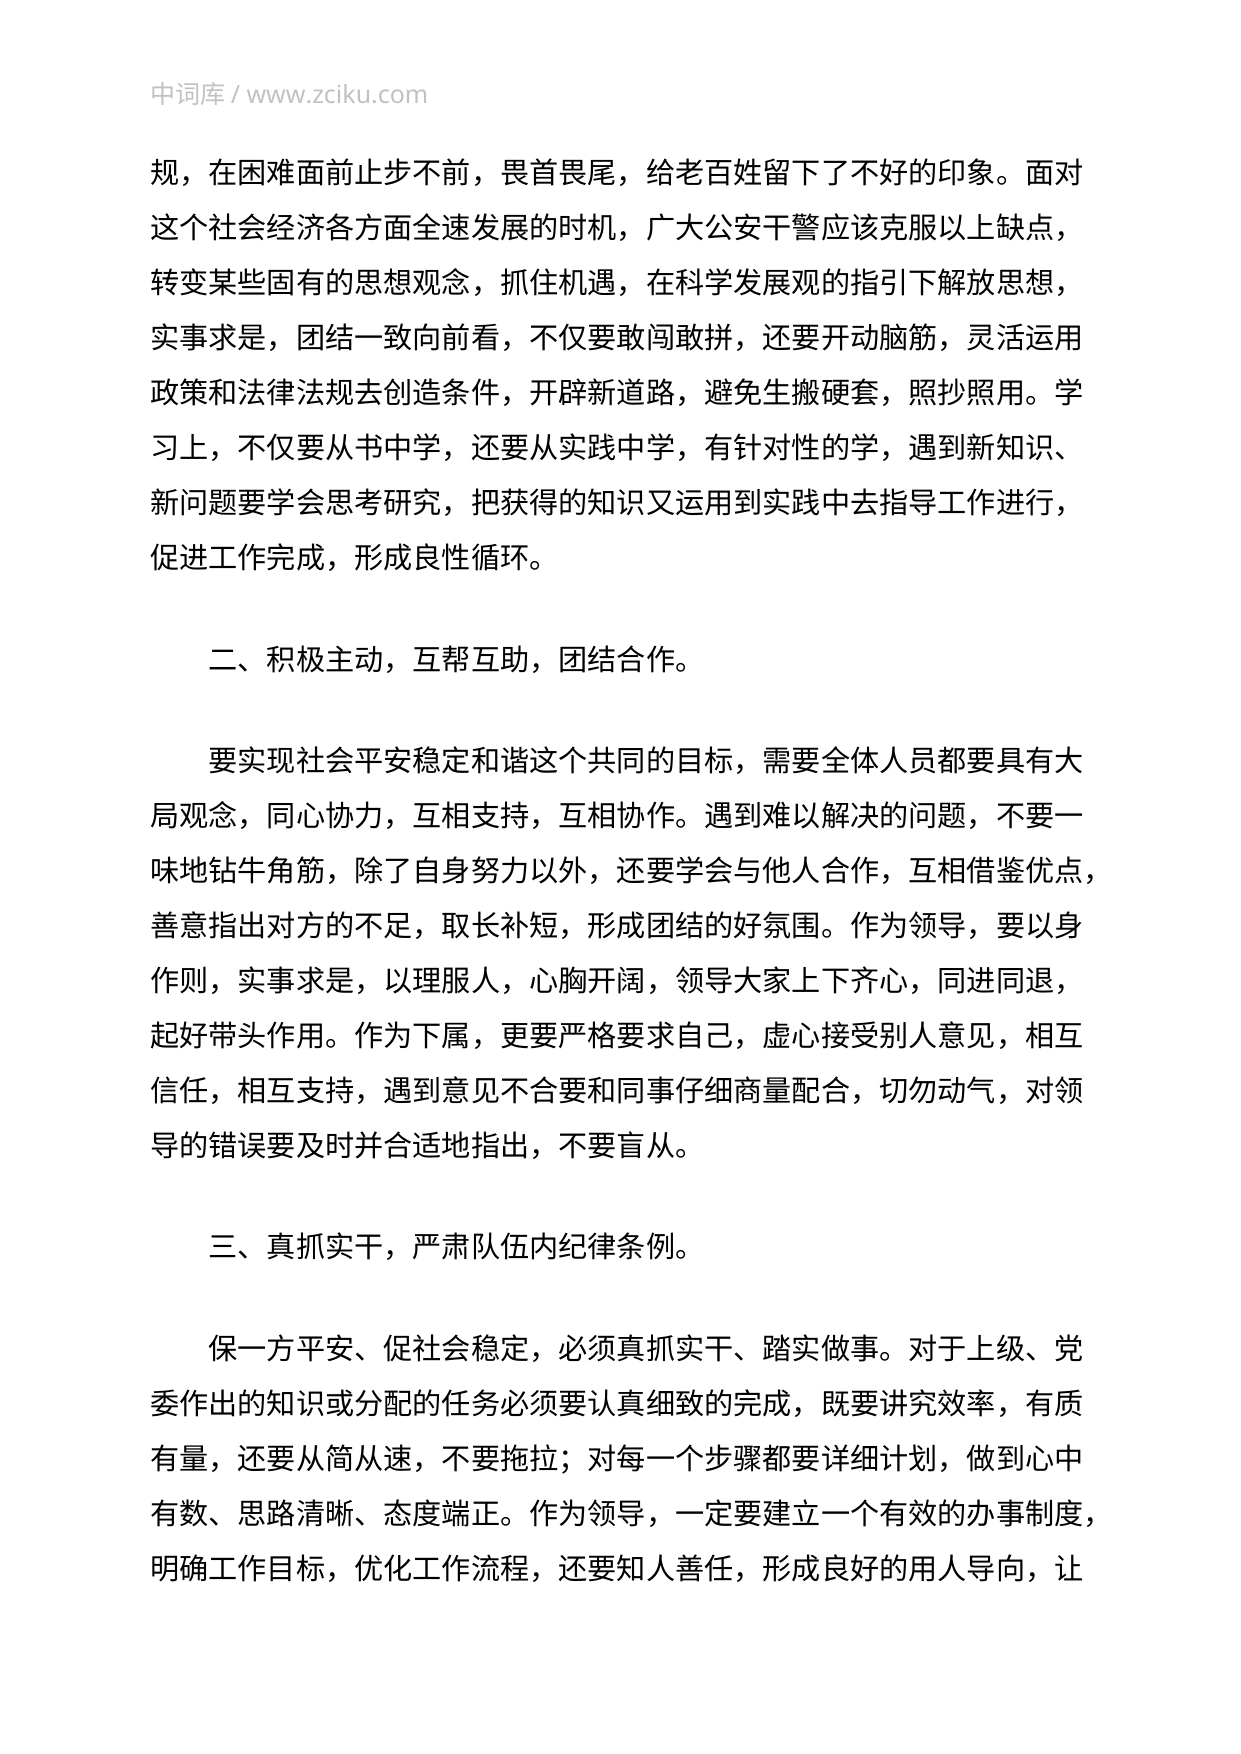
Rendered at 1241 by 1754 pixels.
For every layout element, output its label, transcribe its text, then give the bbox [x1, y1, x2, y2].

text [150, 1326, 1090, 1587]
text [150, 150, 1090, 577]
text 要实现社会平安稳定和谐这个共同的目标，需要全体人员都要具有大局观念，同心协力，互相支持，互相协作。遇到难以解决的问题，不要一味地钻牛角筋，除了自身努力以外，还要学会与他人合作，互相借鉴优点，善意指出对方的不足，取长补短，形成团结的好氛围。作为领导，要以身作则，实事求是，以理服人，心胸开阔，领导大家上下齐心，同进同退，起好带头作用。作为下属，更要严格要求自己，虚心接受别人意见，相互信任，相互支持，遇到意见不合要和同事仔细商量配合，切勿动气，对领导的错误要及时并合适地指出，不要盲从。 [150, 738, 1090, 1164]
text 三、真抓实干，严肃队伍内纪律条例。 [150, 1224, 1090, 1266]
text 二、积极主动，互帮互助，团结合作。 [150, 636, 1090, 678]
